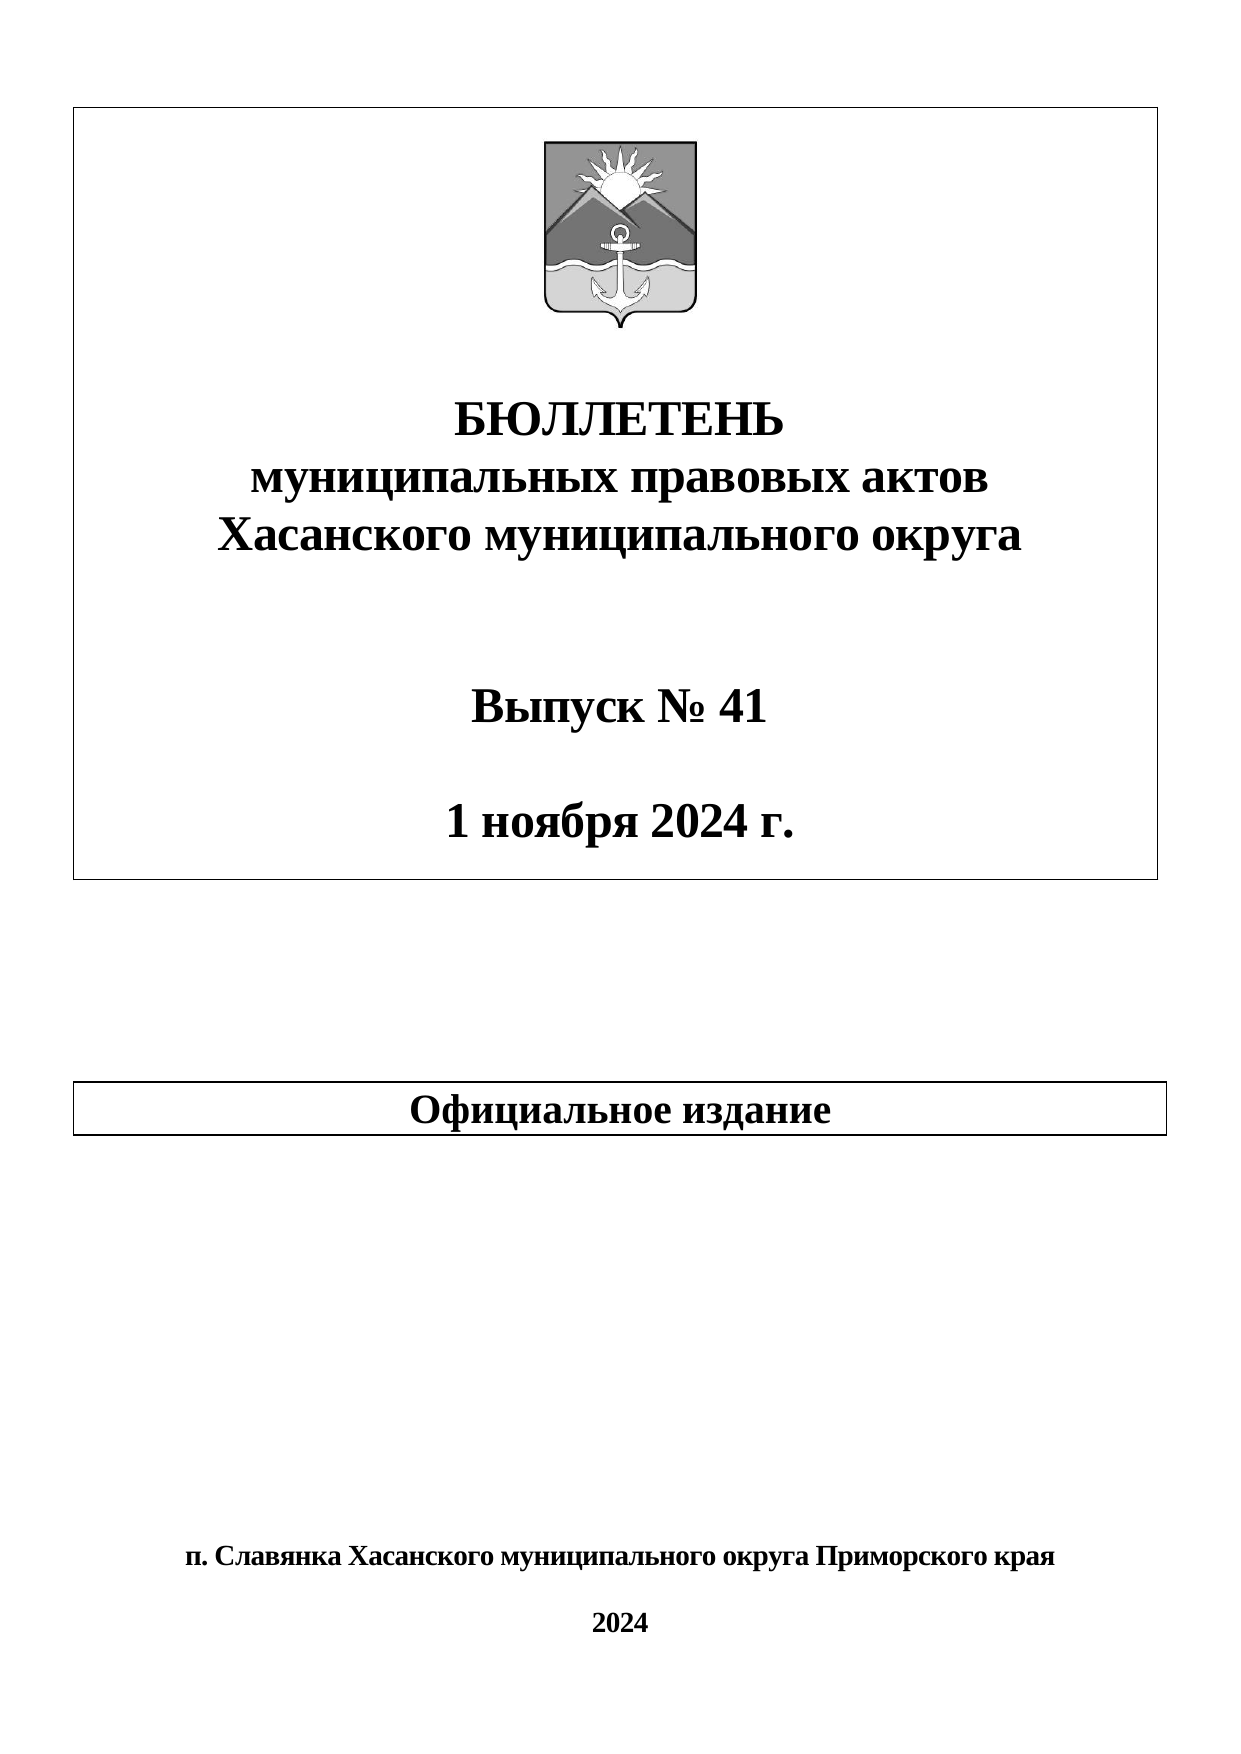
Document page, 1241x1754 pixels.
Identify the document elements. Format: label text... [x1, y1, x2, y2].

text Официальное издание [74, 1083, 1166, 1134]
text БЮЛЛЕТЕНЬ [83, 388, 1157, 446]
text муниципальных правовых актов [83, 446, 1157, 503]
text 1 ноября 2024 г. [83, 791, 1157, 848]
text п. Славянка Хасанского муниципального округа Приморского края [83, 1538, 1157, 1572]
text 2024 [83, 1605, 1157, 1639]
text Хасанского муниципального округа [83, 503, 1157, 561]
picture [541, 138, 699, 331]
text Выпуск № 41 [83, 676, 1157, 733]
